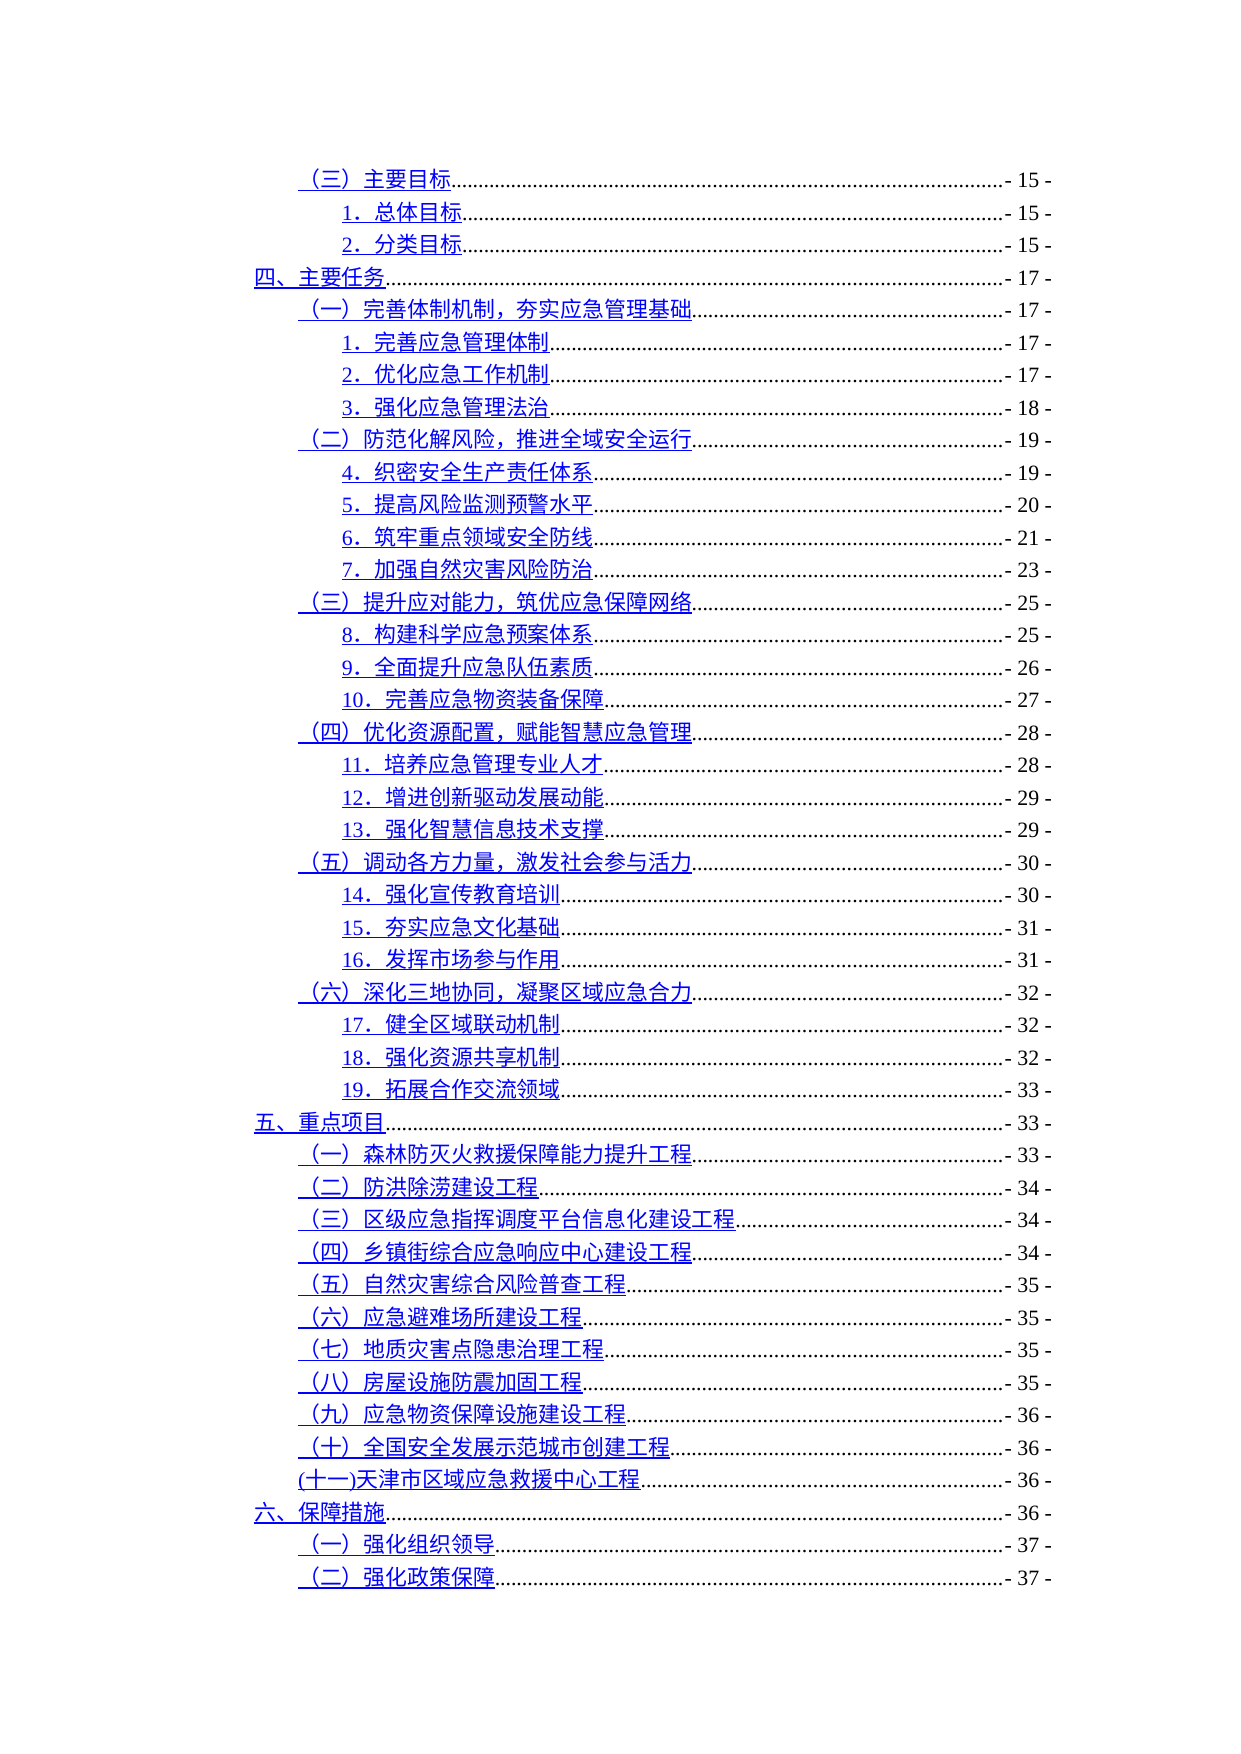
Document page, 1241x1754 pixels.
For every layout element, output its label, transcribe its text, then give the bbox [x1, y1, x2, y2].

text 五、重点项目 - 33 - [187, 1104, 1053, 1137]
text 1．完善应急管理体制 - 17 - [275, 324, 1053, 357]
text 18．强化资源共享机制 - 32 - [275, 1039, 1053, 1072]
text （五）调动各方力量，激发社会参与活力 - 30 - [231, 844, 1053, 877]
text 1．总体目标 - 15 - [275, 194, 1053, 227]
text 14．强化宣传教育培训 - 30 - [275, 877, 1053, 909]
text 六、保障措施 - 36 - [187, 1494, 1053, 1527]
text （六）深化三地协同，凝聚区域应急合力 - 32 - [231, 974, 1053, 1007]
text 7．加强自然灾害风险防治 - 23 - [275, 552, 1053, 584]
text （三）主要目标 - 15 - [231, 162, 1053, 194]
text 2．分类目标 - 15 - [275, 227, 1053, 259]
text 四、主要任务 - 17 - [187, 259, 1053, 292]
text （十）全国安全发展示范城市创建工程 - 36 - [231, 1429, 1053, 1462]
text 5．提高风险监测预警水平 - 20 - [275, 487, 1053, 519]
text 4．织密安全生产责任体系 - 19 - [275, 454, 1053, 487]
text 9．全面提升应急队伍素质 - 26 - [275, 649, 1053, 682]
text 17．健全区域联动机制 - 32 - [275, 1007, 1053, 1039]
text （三）区级应急指挥调度平台信息化建设工程 - 34 - [231, 1202, 1053, 1234]
text 19．拓展合作交流领域 - 33 - [275, 1072, 1053, 1104]
text 2．优化应急工作机制 - 17 - [275, 357, 1053, 389]
text 16．发挥市场参与作用 - 31 - [275, 942, 1053, 974]
text （九）应急物资保障设施建设工程 - 36 - [231, 1397, 1053, 1429]
text （四）乡镇街综合应急响应中心建设工程 - 34 - [231, 1234, 1053, 1267]
text （八）房屋设施防震加固工程 - 35 - [231, 1364, 1053, 1397]
text （二）防范化解风险，推进全域安全运行 - 19 - [231, 422, 1053, 454]
text （七）地质灾害点隐患治理工程 - 35 - [231, 1332, 1053, 1364]
text （一）森林防灭火救援保障能力提升工程 - 33 - [231, 1137, 1053, 1169]
text (十一)天津市区域应急救援中心工程 - 36 - [231, 1462, 1053, 1494]
text （二）强化政策保障 - 37 - [231, 1559, 1053, 1592]
text （六）应急避难场所建设工程 - 35 - [231, 1299, 1053, 1332]
text （三）提升应对能力，筑优应急保障网络 - 25 - [231, 584, 1053, 617]
text 6．筑牢重点领域安全防线 - 21 - [275, 519, 1053, 552]
text 15．夯实应急文化基础 - 31 - [275, 909, 1053, 942]
text （一）完善体制机制，夯实应急管理基础 - 17 - [231, 292, 1053, 324]
text 10．完善应急物资装备保障 - 27 - [275, 682, 1053, 714]
text （一）强化组织领导 - 37 - [231, 1527, 1053, 1559]
text 12．增进创新驱动发展动能 - 29 - [275, 779, 1053, 812]
text 13．强化智慧信息技术支撑 - 29 - [275, 812, 1053, 844]
text 11．培养应急管理专业人才 - 28 - [275, 747, 1053, 779]
text 8．构建科学应急预案体系 - 25 - [275, 617, 1053, 649]
text （五）自然灾害综合风险普查工程 - 35 - [231, 1267, 1053, 1299]
text 3．强化应急管理法治 - 18 - [275, 389, 1053, 422]
text （二）防洪除涝建设工程 - 34 - [231, 1169, 1053, 1202]
text （四）优化资源配置，赋能智慧应急管理 - 28 - [231, 714, 1053, 747]
